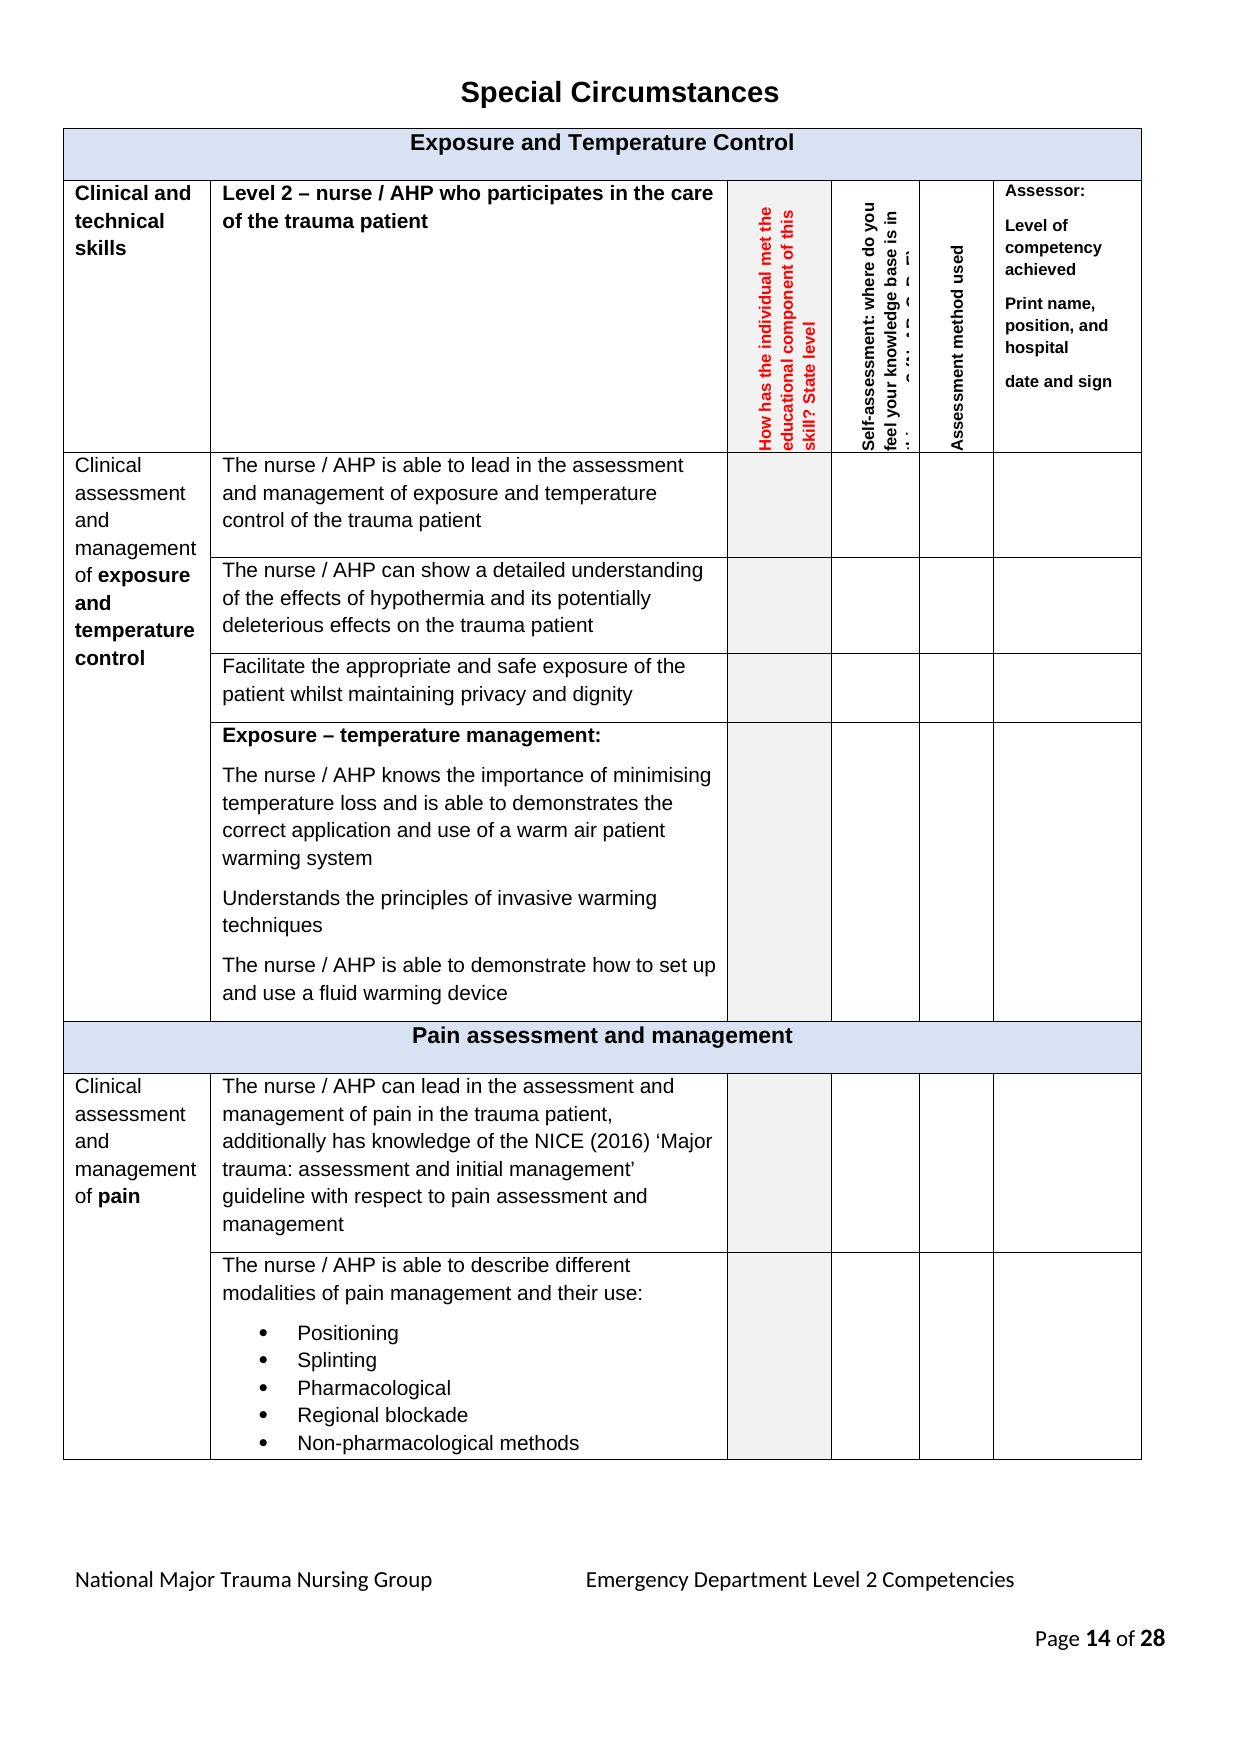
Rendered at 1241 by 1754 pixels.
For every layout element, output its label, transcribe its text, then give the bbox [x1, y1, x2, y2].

table_cell Clinical assessment and management of pain [64, 1074, 210, 1459]
table_cell [728, 723, 831, 1021]
table_cell [920, 723, 993, 1021]
table_cell [920, 1253, 993, 1459]
table_cell [994, 453, 1141, 557]
table_cell [994, 654, 1141, 722]
table_cell How has the individual met the educational component of this skill? State level [728, 181, 831, 452]
table_cell Facilitate the appropriate and safe exposure of the patient whilst maintaining privacy and dignity [211, 654, 727, 722]
table_cell [728, 453, 831, 557]
table_cell Assessment method used [920, 181, 993, 452]
table_header Exposure and Temperature Control [64, 129, 1141, 180]
table_cell [994, 723, 1141, 1021]
table_cell Pain assessment and management [64, 1022, 1141, 1073]
table_cell The nurse / AHP is able to describe different modalities of pain management and their use: Positioning Splinting Pharmacological Regional blockade Non-pharmacological methods [211, 1253, 727, 1459]
table_cell Clinical and technical skills [64, 181, 210, 452]
table_cell [832, 558, 919, 653]
table_cell Self-assessment: where do you feel your knowledge base is in this area? (N, AB, C, P, E) [832, 181, 919, 452]
table_cell [832, 453, 919, 557]
table_cell [728, 1074, 831, 1252]
table_cell The nurse / AHP is able to lead in the assessment and management of exposure and temperature control of the trauma patient [211, 453, 727, 557]
table_cell [728, 654, 831, 722]
table_cell Clinical assessment and management of exposure and temperature control [64, 453, 210, 1021]
table_cell [832, 1074, 919, 1252]
table_cell [920, 654, 993, 722]
table_cell [832, 654, 919, 722]
table_cell Level 2 – nurse / AHP who participates in the care of the trauma patient [211, 181, 727, 452]
table_cell [832, 723, 919, 1021]
table_cell Assessor: Level of competency achieved Print name, position, and hospital date and sign [994, 181, 1141, 452]
table_cell The nurse / AHP can lead in the assessment and management of pain in the trauma patient, additionally has knowledge of the NICE (2016) ‘Major trauma: assessment and initial management’ guideline with respect to pain assessment and management [211, 1074, 727, 1252]
table_cell [994, 558, 1141, 653]
table_cell The nurse / AHP can show a detailed understanding of the effects of hypothermia and its potentially deleterious effects on the trauma patient [211, 558, 727, 653]
table_cell [728, 558, 831, 653]
table_cell [994, 1253, 1141, 1459]
table_cell [920, 1074, 993, 1252]
table_cell [920, 558, 993, 653]
table_cell [728, 1253, 831, 1459]
text Special Circumstances [75, 75, 1165, 108]
table_cell [832, 1253, 919, 1459]
table_cell [994, 1074, 1141, 1252]
table_cell [920, 453, 993, 557]
table_cell Exposure – temperature management: The nurse / AHP knows the importance of minimising temperature loss and is able to demonstrates the correct application and use of a warm air patient warming system Understands the principles of invasive warming techniques The nurse / AHP is able to demonstrate how to set up and use a fluid warming device [211, 723, 727, 1021]
